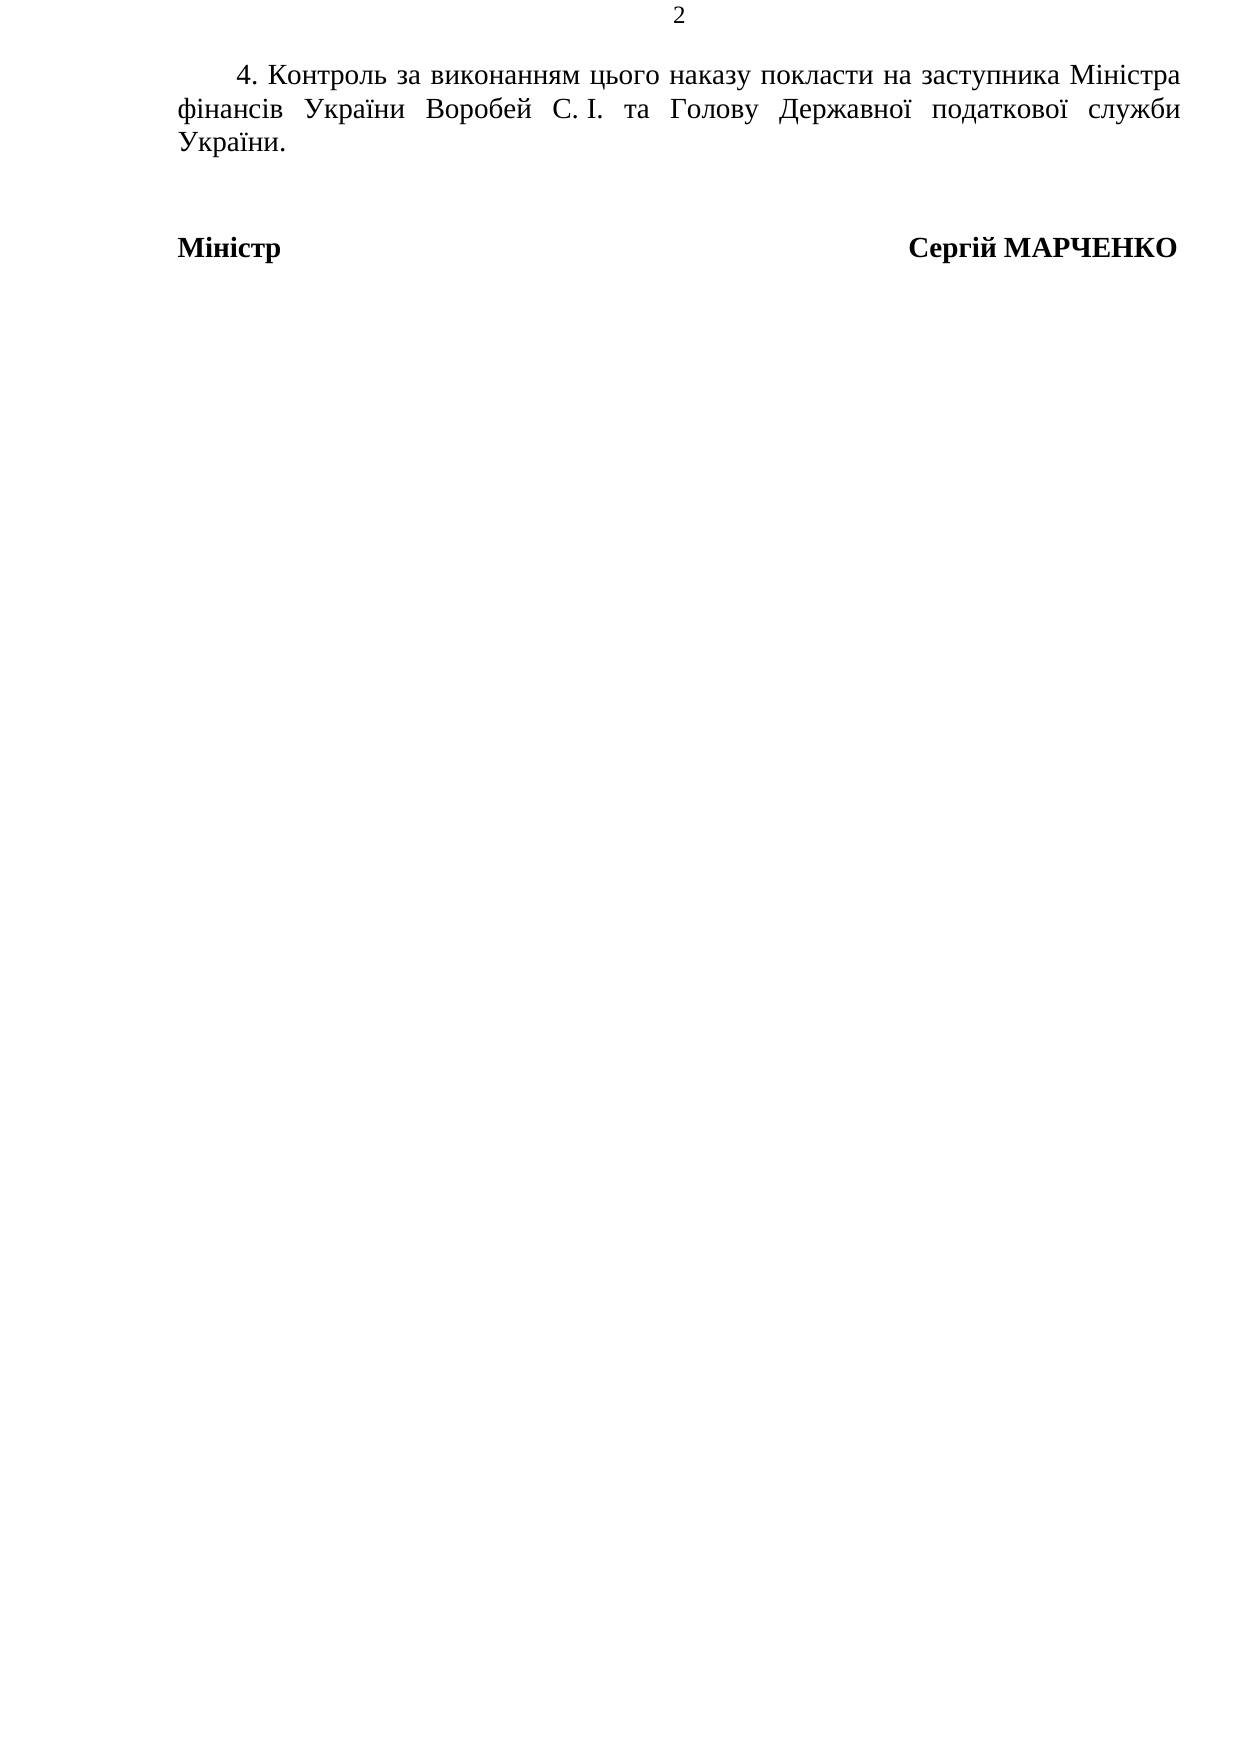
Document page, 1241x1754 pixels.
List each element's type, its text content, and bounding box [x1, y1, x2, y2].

text Міністр Сергій МАРЧЕНКО [177, 230, 1181, 263]
text 4. Контроль за виконанням цього наказу покласти на заступника Міністра фінансів України Воробей С. І. та Голову Державної податкової служби України. [177, 57, 1181, 158]
